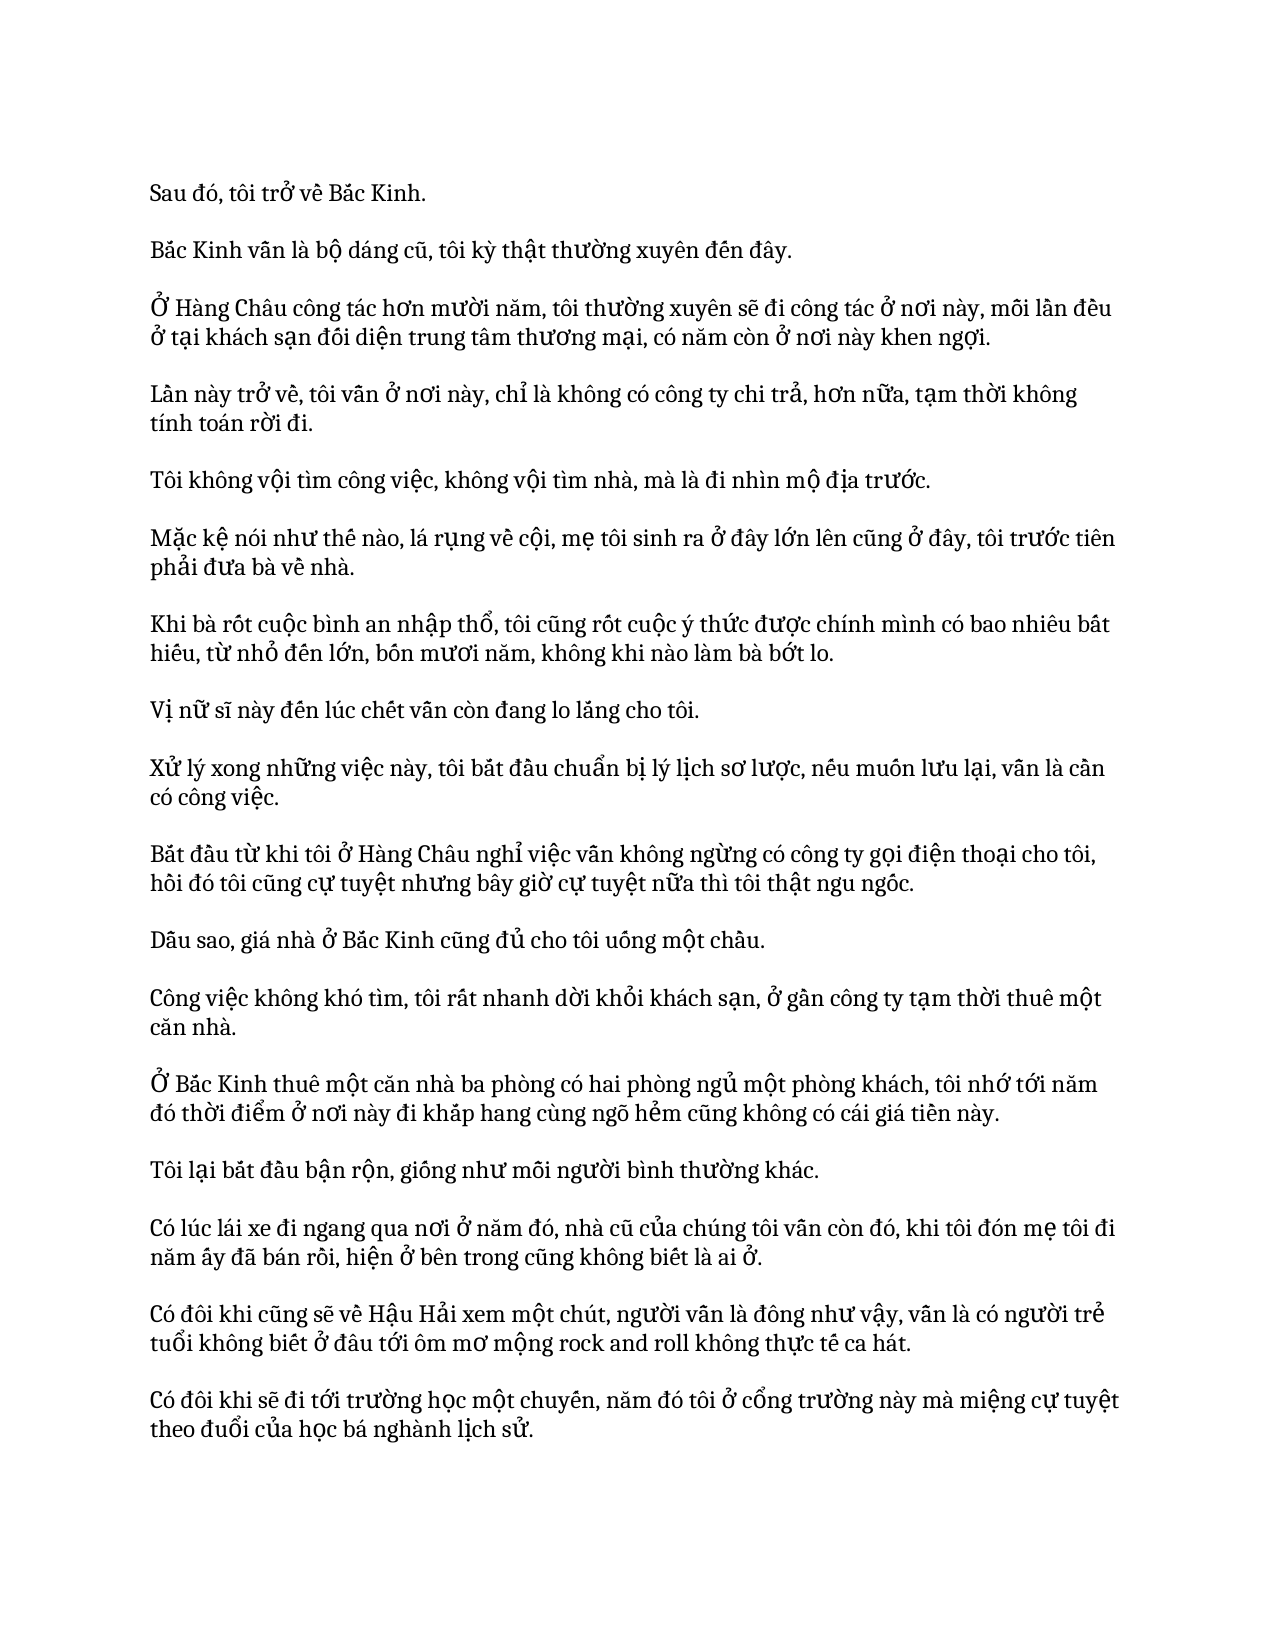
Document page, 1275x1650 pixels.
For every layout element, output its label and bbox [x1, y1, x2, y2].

text [150, 150, 1125, 1472]
